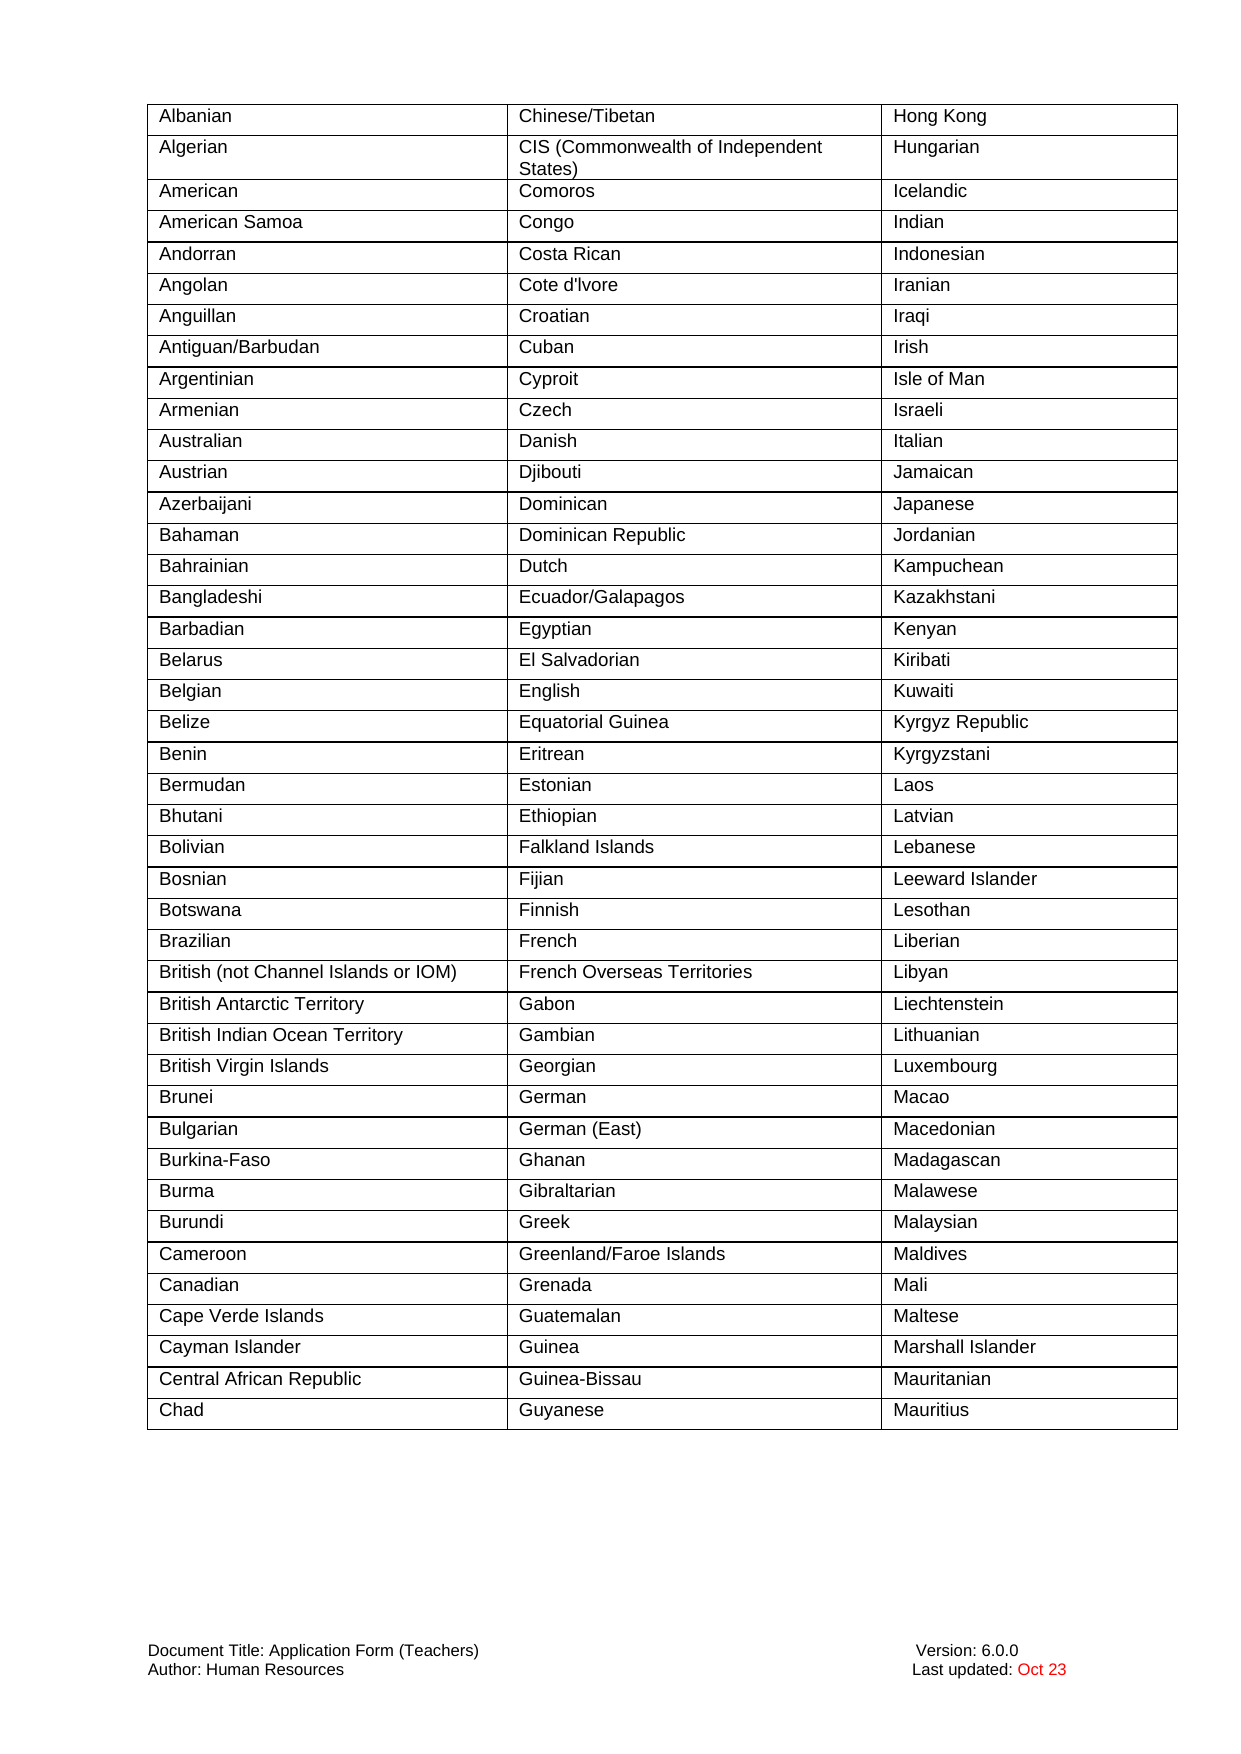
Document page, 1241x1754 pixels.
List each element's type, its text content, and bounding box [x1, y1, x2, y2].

table_cell Kyrgyz Republic [882, 711, 1177, 741]
table_cell Indian [882, 211, 1177, 241]
table_cell Mauritanian [882, 1368, 1177, 1398]
table_cell Costa Rican [508, 243, 881, 273]
table_cell Bhutani [148, 805, 507, 835]
table_cell British Antarctic Territory [148, 993, 507, 1023]
table_cell Guatemalan [508, 1305, 881, 1335]
table_cell Hong Kong [882, 105, 1177, 135]
table_cell Guinea-Bissau [508, 1368, 881, 1398]
table_cell Finnish [508, 899, 881, 929]
table_cell Ghanan [508, 1149, 881, 1179]
table_cell Ecuador/Galapagos [508, 586, 881, 616]
table_cell Brunei [148, 1086, 507, 1116]
table_cell Ethiopian [508, 805, 881, 835]
table_cell Greek [508, 1211, 881, 1241]
table_cell Algerian [148, 136, 507, 179]
table_cell CIS (Commonwealth of Independent States) [508, 136, 881, 179]
table_cell German [508, 1086, 881, 1116]
table_cell Guinea [508, 1336, 881, 1366]
table_cell Cyproit [508, 368, 881, 398]
table_cell Georgian [508, 1055, 881, 1085]
table_cell Azerbaijani [148, 493, 507, 523]
table_cell German (East) [508, 1118, 881, 1148]
table_cell Lebanese [882, 836, 1177, 866]
table_cell Jordanian [882, 524, 1177, 554]
table_cell Laos [882, 774, 1177, 804]
table_cell Cuban [508, 336, 881, 366]
table_cell El Salvadorian [508, 649, 881, 679]
table_cell British Indian Ocean Territory [148, 1024, 507, 1054]
table_cell Japanese [882, 493, 1177, 523]
table_cell Jamaican [882, 461, 1177, 491]
table_cell Gabon [508, 993, 881, 1023]
table_cell Maldives [882, 1243, 1177, 1273]
table_cell Botswana [148, 899, 507, 929]
table_cell Equatorial Guinea [508, 711, 881, 741]
table_cell Antiguan/Barbudan [148, 336, 507, 366]
table_cell Egyptian [508, 618, 881, 648]
table_cell Leeward Islander [882, 868, 1177, 898]
table_cell Kyrgyzstani [882, 743, 1177, 773]
table_cell Icelandic [882, 180, 1177, 210]
table_cell Djibouti [508, 461, 881, 491]
table_cell French Overseas Territories [508, 961, 881, 991]
table_cell Danish [508, 430, 881, 460]
table_cell Dutch [508, 555, 881, 585]
table_cell Mauritius [882, 1399, 1177, 1429]
table_cell Burkina-Faso [148, 1149, 507, 1179]
table_cell Kenyan [882, 618, 1177, 648]
table_cell Liechtenstein [882, 993, 1177, 1023]
table_cell Cote d'lvore [508, 274, 881, 304]
table_cell Madagascan [882, 1149, 1177, 1179]
table_cell Bosnian [148, 868, 507, 898]
table_cell Gibraltarian [508, 1180, 881, 1210]
table_cell Cameroon [148, 1243, 507, 1273]
table_cell Falkland Islands [508, 836, 881, 866]
table_cell Belarus [148, 649, 507, 679]
table_cell Armenian [148, 399, 507, 429]
table_cell Central African Republic [148, 1368, 507, 1398]
table_cell Fijian [508, 868, 881, 898]
table_cell Macedonian [882, 1118, 1177, 1148]
table_cell Estonian [508, 774, 881, 804]
table_cell Dominican [508, 493, 881, 523]
table_cell British Virgin Islands [148, 1055, 507, 1085]
table_cell Liberian [882, 930, 1177, 960]
table_cell Iraqi [882, 305, 1177, 335]
table_cell Bahrainian [148, 555, 507, 585]
table_cell Benin [148, 743, 507, 773]
table_cell Cayman Islander [148, 1336, 507, 1366]
table_cell Greenland/Faroe Islands [508, 1243, 881, 1273]
table_cell Latvian [882, 805, 1177, 835]
table_cell Isle of Man [882, 368, 1177, 398]
table_cell Burundi [148, 1211, 507, 1241]
table_cell Gambian [508, 1024, 881, 1054]
table_cell Mali [882, 1274, 1177, 1304]
table_cell Eritrean [508, 743, 881, 773]
table_cell Kampuchean [882, 555, 1177, 585]
table_cell Croatian [508, 305, 881, 335]
table_cell Barbadian [148, 618, 507, 648]
table_cell Bulgarian [148, 1118, 507, 1148]
table_cell Bermudan [148, 774, 507, 804]
table_cell Comoros [508, 180, 881, 210]
table_cell Iranian [882, 274, 1177, 304]
table_cell Macao [882, 1086, 1177, 1116]
table_cell Grenada [508, 1274, 881, 1304]
table_cell Marshall Islander [882, 1336, 1177, 1366]
table_cell Austrian [148, 461, 507, 491]
table_cell Kazakhstani [882, 586, 1177, 616]
table_cell American [148, 180, 507, 210]
table_cell Belgian [148, 680, 507, 710]
table_cell Argentinian [148, 368, 507, 398]
table_cell Congo [508, 211, 881, 241]
table_cell Malawese [882, 1180, 1177, 1210]
table_cell Chinese/Tibetan [508, 105, 881, 135]
table_cell Lesothan [882, 899, 1177, 929]
table_cell Anguillan [148, 305, 507, 335]
table_cell Belize [148, 711, 507, 741]
table_cell Canadian [148, 1274, 507, 1304]
table_cell Brazilian [148, 930, 507, 960]
table_cell American Samoa [148, 211, 507, 241]
table_cell Kiribati [882, 649, 1177, 679]
table_cell Kuwaiti [882, 680, 1177, 710]
table_cell Irish [882, 336, 1177, 366]
table_cell Libyan [882, 961, 1177, 991]
table_cell Albanian [148, 105, 507, 135]
table_cell Italian [882, 430, 1177, 460]
table_cell Israeli [882, 399, 1177, 429]
table_cell Guyanese [508, 1399, 881, 1429]
table_cell Cape Verde Islands [148, 1305, 507, 1335]
table_cell Dominican Republic [508, 524, 881, 554]
table_cell Hungarian [882, 136, 1177, 179]
table_cell Australian [148, 430, 507, 460]
table_cell Angolan [148, 274, 507, 304]
table_cell Lithuanian [882, 1024, 1177, 1054]
table_cell Bolivian [148, 836, 507, 866]
table_cell Maltese [882, 1305, 1177, 1335]
table_cell Andorran [148, 243, 507, 273]
table_cell Czech [508, 399, 881, 429]
table_cell British (not Channel Islands or IOM) [148, 961, 507, 991]
table_cell Bahaman [148, 524, 507, 554]
table_cell English [508, 680, 881, 710]
table_cell Malaysian [882, 1211, 1177, 1241]
table_cell Burma [148, 1180, 507, 1210]
table_cell French [508, 930, 881, 960]
table_cell Luxembourg [882, 1055, 1177, 1085]
table_cell Chad [148, 1399, 507, 1429]
table_cell Indonesian [882, 243, 1177, 273]
table_cell Bangladeshi [148, 586, 507, 616]
